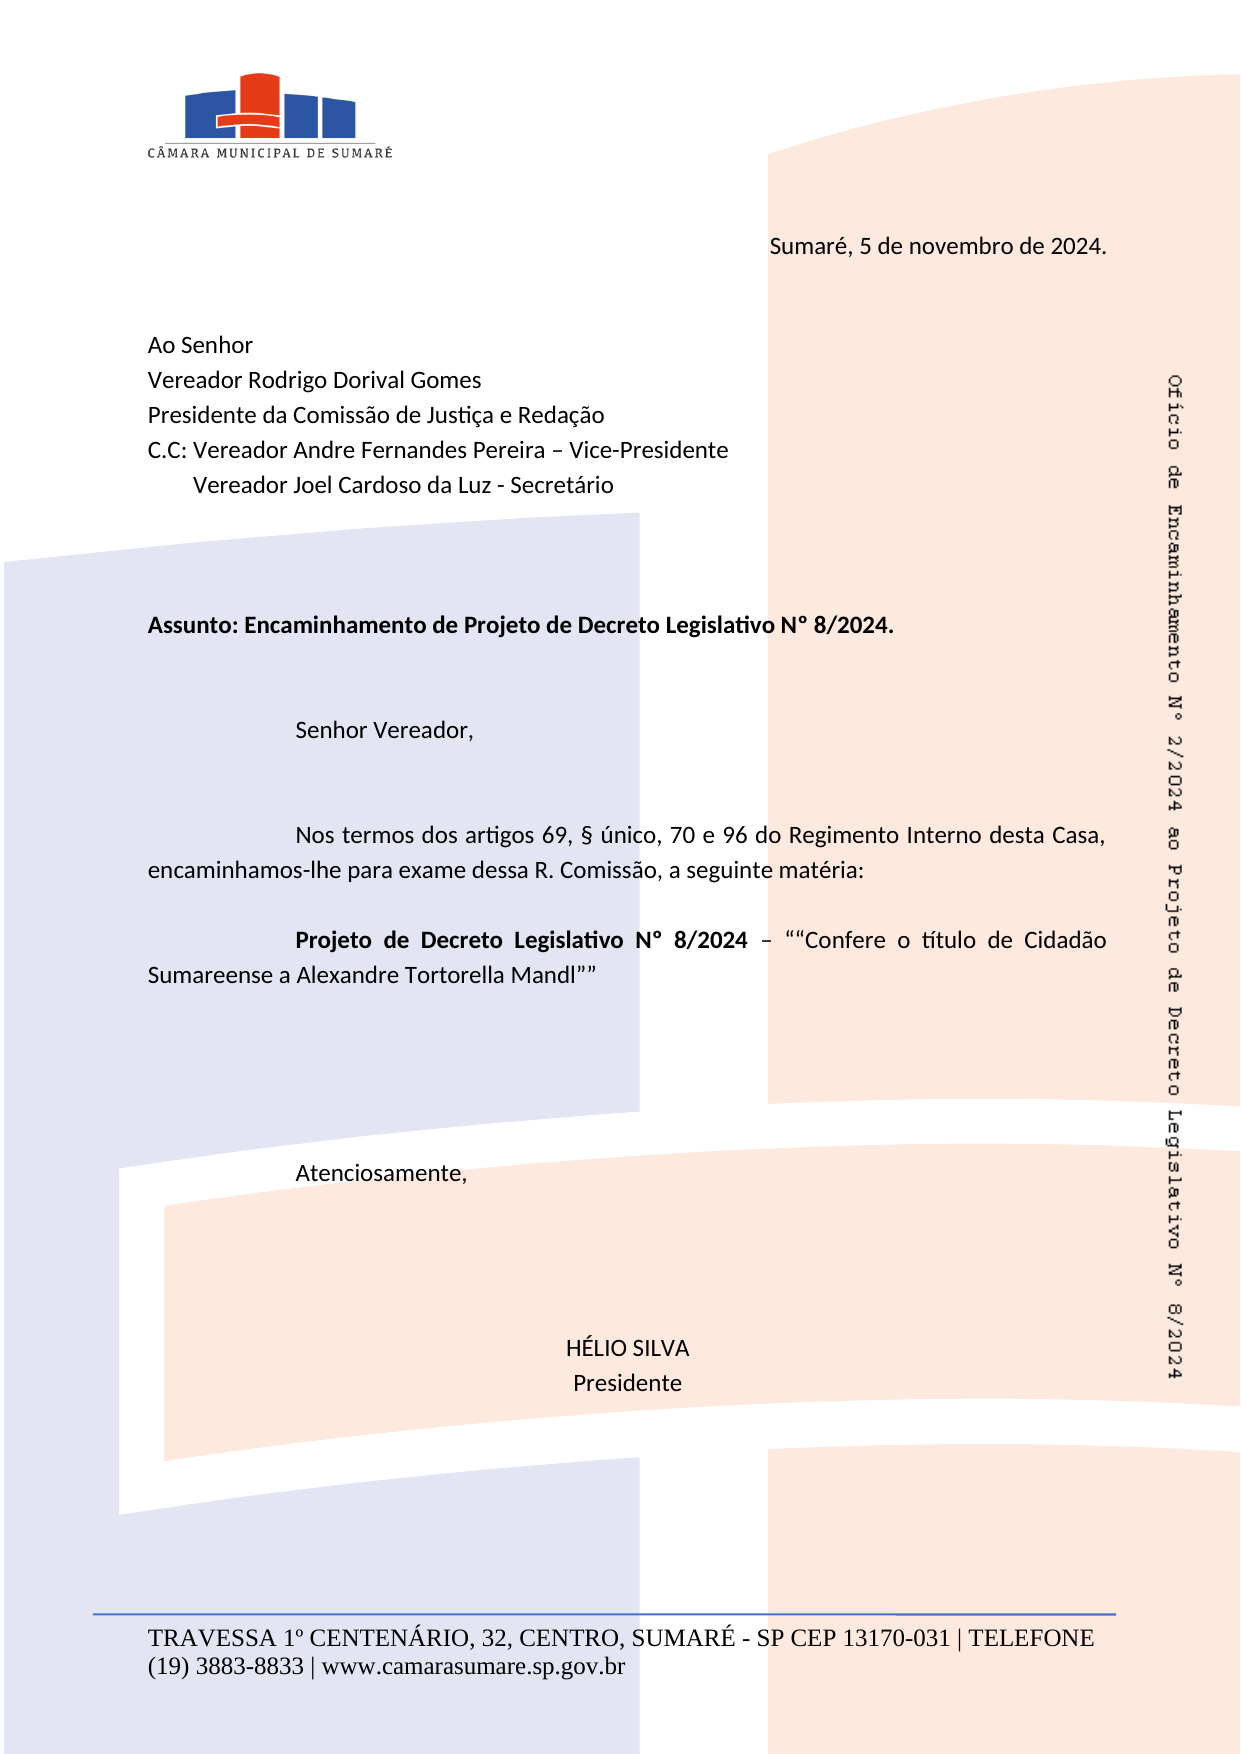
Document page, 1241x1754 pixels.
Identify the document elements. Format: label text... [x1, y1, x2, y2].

text Vereador Joel Cardoso da Luz - Secretário [148, 469, 1107, 500]
text Assunto: Encaminhamento de Projeto de Decreto Legislativo Nº 8/2024. [148, 609, 1107, 640]
text HÉLIO SILVA [148, 1333, 1107, 1363]
text Senhor Vereador, [148, 714, 1107, 745]
picture [1142, 371, 1205, 1383]
text Projeto de Decreto Legislativo Nº 8/2024 – ““Confere o título de Cidadão Sumareense a Alexandre Tortorella Mandl”” [148, 924, 1107, 990]
subtitle Atenciosamente, [148, 1158, 1107, 1188]
text Ao Senhor [148, 329, 1107, 360]
text Presidente [148, 1368, 1107, 1398]
picture [147, 73, 394, 160]
text Vereador Rodrigo Dorival Gomes [148, 364, 1107, 395]
text C.C: Vereador Andre Fernandes Pereira – Vice-Presidente [148, 434, 1107, 465]
text Nos termos dos artigos 69, § único, 70 e 96 do Regimento Interno desta Casa, encaminhamos-lhe para exame dessa R. Comissão, a seguinte matéria: [148, 819, 1107, 885]
text Presidente da Comissão de Justiça e Redação [148, 399, 1107, 430]
text Sumaré, 5 de novembro de 2024. [148, 230, 1107, 261]
